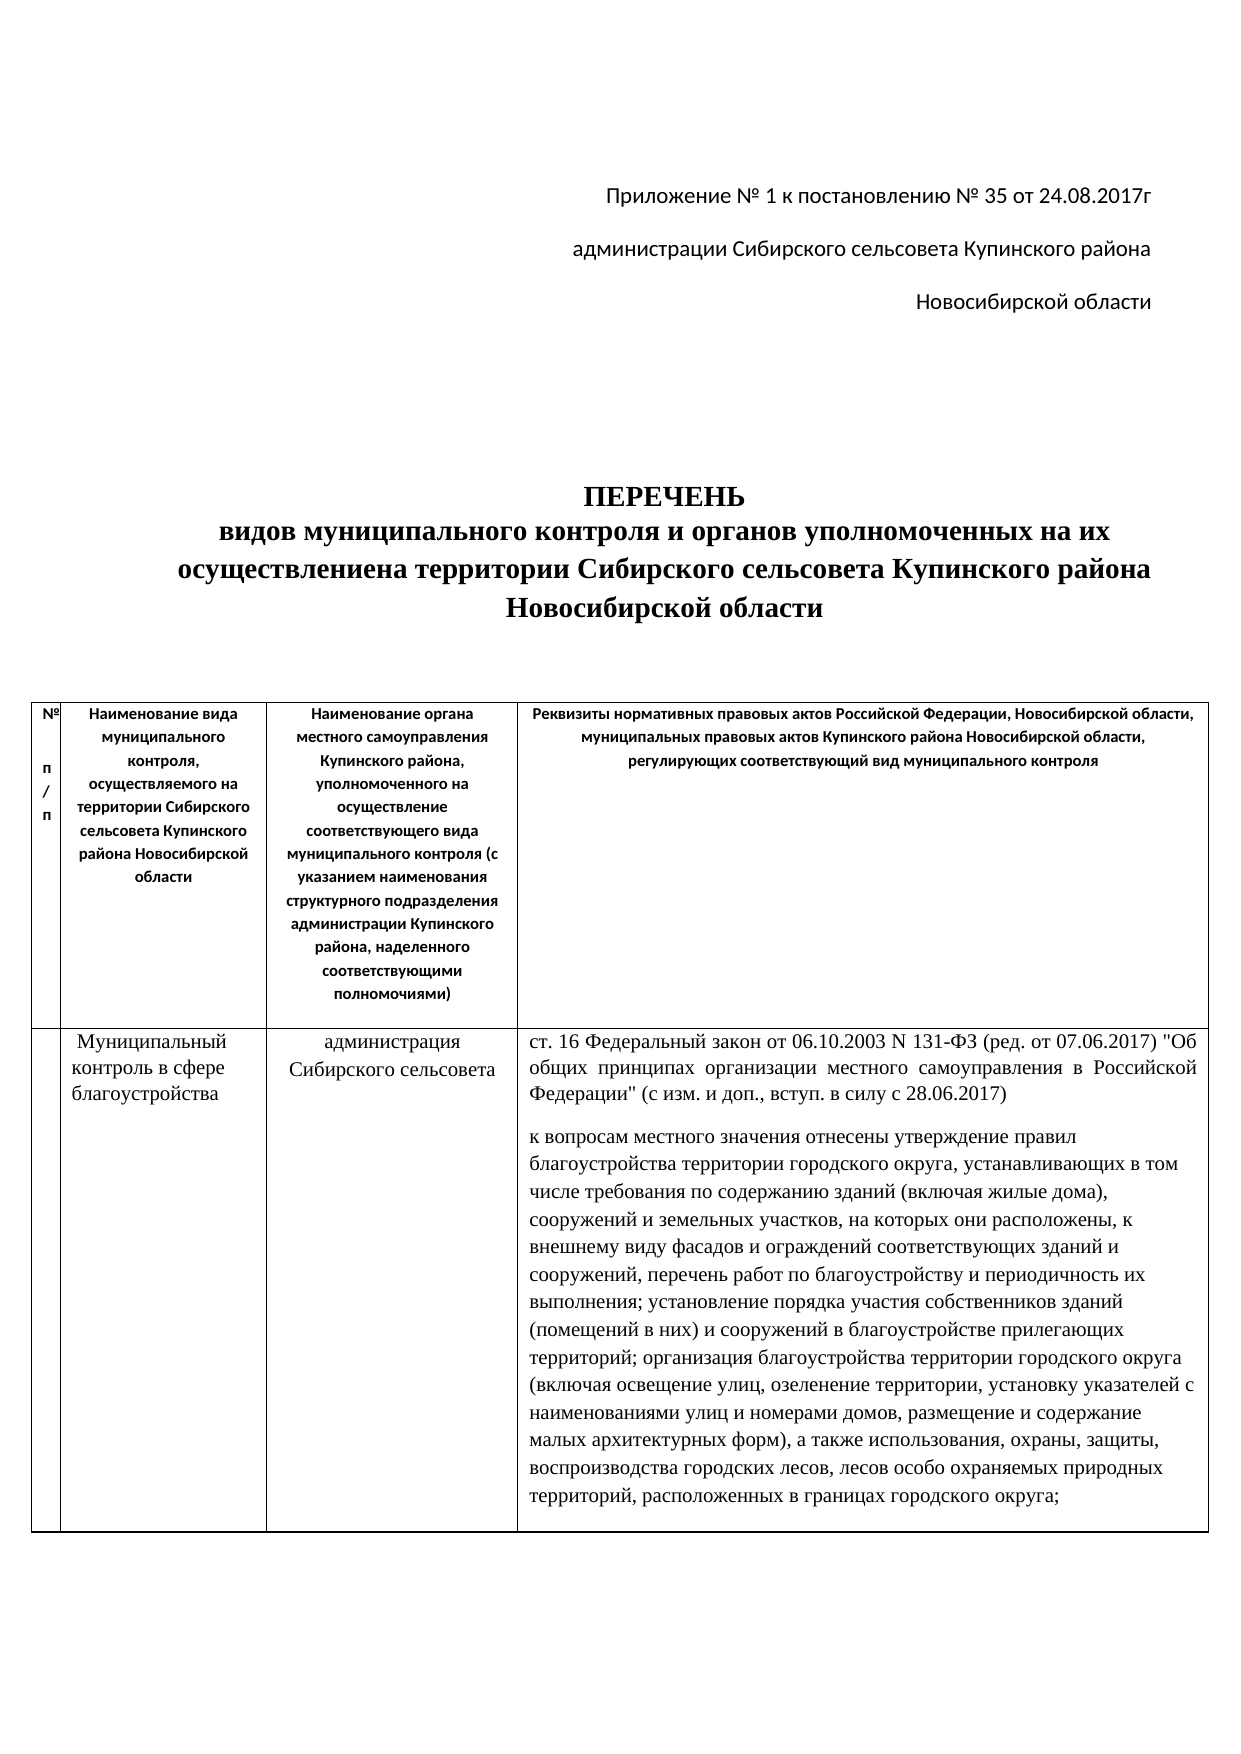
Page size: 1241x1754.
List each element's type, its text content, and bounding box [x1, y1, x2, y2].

table_cell ст. 16 Федеральный закон от 06.10.2003 N 131-ФЗ (ред. от 07.06.2017) "Об общих принципах организации местного самоуправления в Российской Федерации" (с изм. и доп., вступ. в силу с 28.06.2017) к вопросам местного значения отнесены утверждение правил благоустройства территории городского округа, устанавливающих в том числе требования по содержанию зданий (включая жилые дома), сооружений и земельных участков, на которых они расположены, к внешнему виду фасадов и ограждений соответствующих зданий и сооружений, перечень работ по благоустройству и периодичность их выполнения; установление порядка участия собственников зданий (помещений в них) и сооружений в благоустройстве прилегающих территорий; организация благоустройства территории городского округа (включая освещение улиц, озеленение территории, установку указателей с наименованиями улиц и номерами домов, размещение и содержание малых архитектурных форм), а также использования, охраны, защиты, воспроизводства городских лесов, лесов особо охраняемых природных территорий, расположенных в границах городского округа; [518, 1029, 1208, 1531]
table_header Наименование вида муниципального контроля, осуществляемого на территории Сибирского сельсовета Купинского района Новосибирской области [61, 703, 266, 1028]
text Приложение № 1 к постановлению № 35 от 24.08.2017г [177, 181, 1152, 209]
table_header Реквизиты нормативных правовых актов Российской Федерации, Новосибирской области, муниципальных правовых актов Купинского района Новосибирской области, регулирующих соответствующий вид муниципального контроля [518, 703, 1208, 1028]
table_cell администрация Сибирского сельсовета [267, 1029, 517, 1531]
text видов муниципального контроля и органов уполномоченных на их осуществлениена территории Сибирского сельсовета Купинского района Новосибирской области [177, 513, 1152, 623]
table_cell Муниципальный контроль в сфере благоустройства [61, 1029, 266, 1531]
table_header № п/п [32, 703, 60, 1028]
text администрации Сибирского сельсовета Купинского района [177, 234, 1152, 262]
text Новосибирской области [177, 287, 1152, 315]
table_header Наименование органа местного самоуправления Купинского района, уполномоченного на осуществление соответствующего вида муниципального контроля (с указанием наименования структурного подразделения администрации Купинского района, наделенного соответствующими полномочиями) [267, 703, 517, 1028]
table_cell [32, 1029, 60, 1531]
text ПЕРЕЧЕНЬ [177, 479, 1152, 513]
